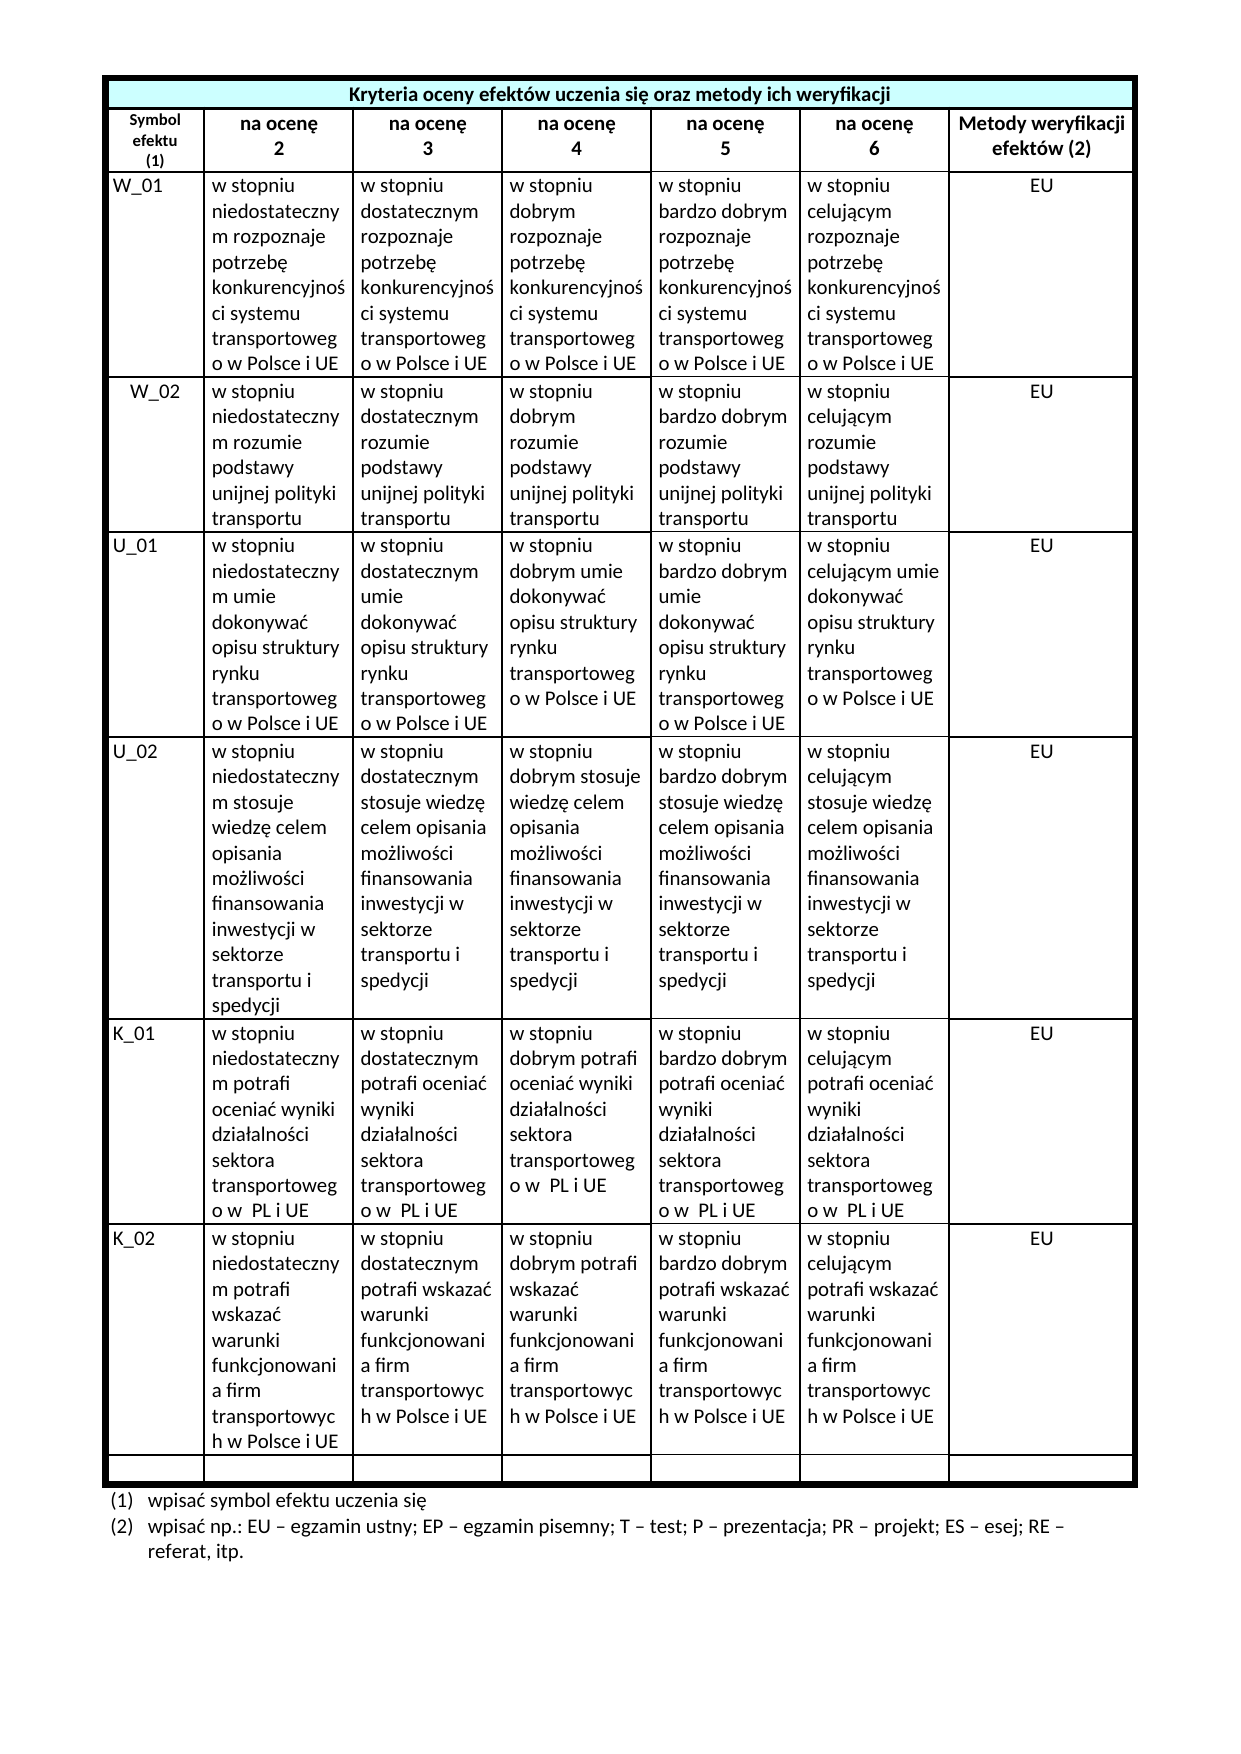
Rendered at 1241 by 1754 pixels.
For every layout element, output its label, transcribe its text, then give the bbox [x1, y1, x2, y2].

table_cell EU [950, 738, 1132, 1018]
table_cell w stopniu bardzo dobrym umie dokonywać opisu struktury rynku transportowego w Polsce i UE [652, 532, 799, 736]
table_cell EU [950, 378, 1132, 531]
table_cell w stopniu celującym rozpoznaje potrzebę konkurencyjności systemu transportowego w Polsce i UE [801, 172, 948, 376]
table_cell w stopniu dobrym stosuje wiedzę celem opisania możliwości finansowania inwestycji w sektorze transportu i spedycji [503, 738, 650, 1018]
table_cell w stopniu dobrym rozpoznaje potrzebę konkurencyjności systemu transportowego w Polsce i UE [503, 173, 650, 376]
table_cell K_01 [109, 1020, 203, 1223]
table_cell EU [950, 173, 1132, 376]
table_cell w stopniu dostatecznym potrafi wskazać warunki funkcjonowania firm transportowych w Polsce i UE [354, 1225, 501, 1454]
table_cell w stopniu bardzo dobrym potrafi wskazać warunki funkcjonowania firm transportowych w Polsce i UE [652, 1224, 799, 1454]
table_cell w stopniu dostatecznym rozumie podstawy unijnej polityki transportu [354, 378, 501, 531]
table_cell EU [950, 1225, 1132, 1454]
table_cell EU [950, 1020, 1132, 1223]
table_cell [652, 1455, 799, 1481]
table_cell w stopniu bardzo dobrym rozpoznaje potrzebę konkurencyjności systemu transportowego w Polsce i UE [652, 172, 799, 376]
table_cell w stopniu dostatecznym umie dokonywać opisu struktury rynku transportowego w Polsce i UE [354, 533, 501, 736]
table_cell w stopniu celującym umie dokonywać opisu struktury rynku transportowego w Polsce i UE [801, 532, 948, 736]
table_cell w stopniu dobrym rozumie podstawy unijnej polityki transportu [503, 378, 650, 531]
table_cell w stopniu dobrym potrafi wskazać warunki funkcjonowania firm transportowych w Polsce i UE [503, 1225, 650, 1454]
table_cell W_02 [109, 378, 203, 531]
table_cell Metody weryfikacji efektów (2) [950, 110, 1132, 171]
table_cell [503, 1456, 650, 1481]
table_cell w stopniu dostatecznym rozpoznaje potrzebę konkurencyjności systemu transportowego w Polsce i UE [354, 173, 501, 376]
table_cell w stopniu celującym potrafi oceniać wyniki działalności sektora transportowego w PL i UE [801, 1019, 948, 1223]
list wpisać symbol efektu uczenia się [110, 1488, 1093, 1513]
table_header Kryteria oceny efektów uczenia się oraz metody ich weryfikacji [109, 81, 1132, 107]
table_cell na ocenę 3 [354, 110, 501, 171]
table_cell w stopniu dobrym potrafi oceniać wyniki działalności sektora transportowego w PL i UE [503, 1020, 650, 1223]
table_cell w stopniu celującym stosuje wiedzę celem opisania możliwości finansowania inwestycji w sektorze transportu i spedycji [801, 737, 948, 1018]
table_cell w stopniu bardzo dobrym rozumie podstawy unijnej polityki transportu [652, 377, 799, 531]
table_cell w stopniu niedostatecznym stosuje wiedzę celem opisania możliwości finansowania inwestycji w sektorze transportu i spedycji [205, 738, 352, 1018]
table_cell Symbol efektu (1) [109, 110, 203, 171]
table_cell na ocenę 6 [801, 110, 948, 171]
table_cell W_01 [109, 173, 203, 376]
table_cell EU [950, 533, 1132, 736]
table_cell [109, 1456, 203, 1481]
table_cell w stopniu bardzo dobrym potrafi oceniać wyniki działalności sektora transportowego w PL i UE [652, 1019, 799, 1223]
table_cell na ocenę 5 [652, 110, 799, 171]
table_cell w stopniu dostatecznym potrafi oceniać wyniki działalności sektora transportowego w PL i UE [354, 1020, 501, 1223]
table_cell [354, 1456, 501, 1481]
table_cell U_02 [109, 738, 203, 1018]
table_cell na ocenę 2 [205, 110, 352, 171]
table_cell [950, 1456, 1132, 1481]
table_cell [205, 1456, 352, 1481]
table_cell K_02 [109, 1225, 203, 1454]
table_cell w stopniu niedostatecznym potrafi oceniać wyniki działalności sektora transportowego w PL i UE [205, 1020, 352, 1223]
table_cell w stopniu bardzo dobrym stosuje wiedzę celem opisania możliwości finansowania inwestycji w sektorze transportu i spedycji [652, 737, 799, 1018]
table_cell w stopniu dostatecznym stosuje wiedzę celem opisania możliwości finansowania inwestycji w sektorze transportu i spedycji [354, 738, 501, 1018]
table_cell w stopniu celującym rozumie podstawy unijnej polityki transportu [801, 377, 948, 531]
table_cell na ocenę 4 [503, 110, 650, 171]
table_cell w stopniu niedostatecznym rozumie podstawy unijnej polityki transportu [205, 378, 352, 531]
table_cell w stopniu niedostatecznym potrafi wskazać warunki funkcjonowania firm transportowych w Polsce i UE [205, 1225, 352, 1454]
list wpisać np.: EU – egzamin ustny; EP – egzamin pisemny; T – test; P – prezentacja; PR – projekt; ES – esej; RE – referat, itp. [110, 1513, 1093, 1564]
table_cell w stopniu niedostatecznym umie dokonywać opisu struktury rynku transportowego w Polsce i UE [205, 533, 352, 736]
table_cell w stopniu niedostatecznym rozpoznaje potrzebę konkurencyjności systemu transportowego w Polsce i UE [205, 173, 352, 376]
table_cell [801, 1455, 948, 1481]
table_cell w stopniu celującym potrafi wskazać warunki funkcjonowania firm transportowych w Polsce i UE [801, 1224, 948, 1454]
table_cell U_01 [109, 533, 203, 736]
table_cell w stopniu dobrym umie dokonywać opisu struktury rynku transportowego w Polsce i UE [503, 533, 650, 736]
